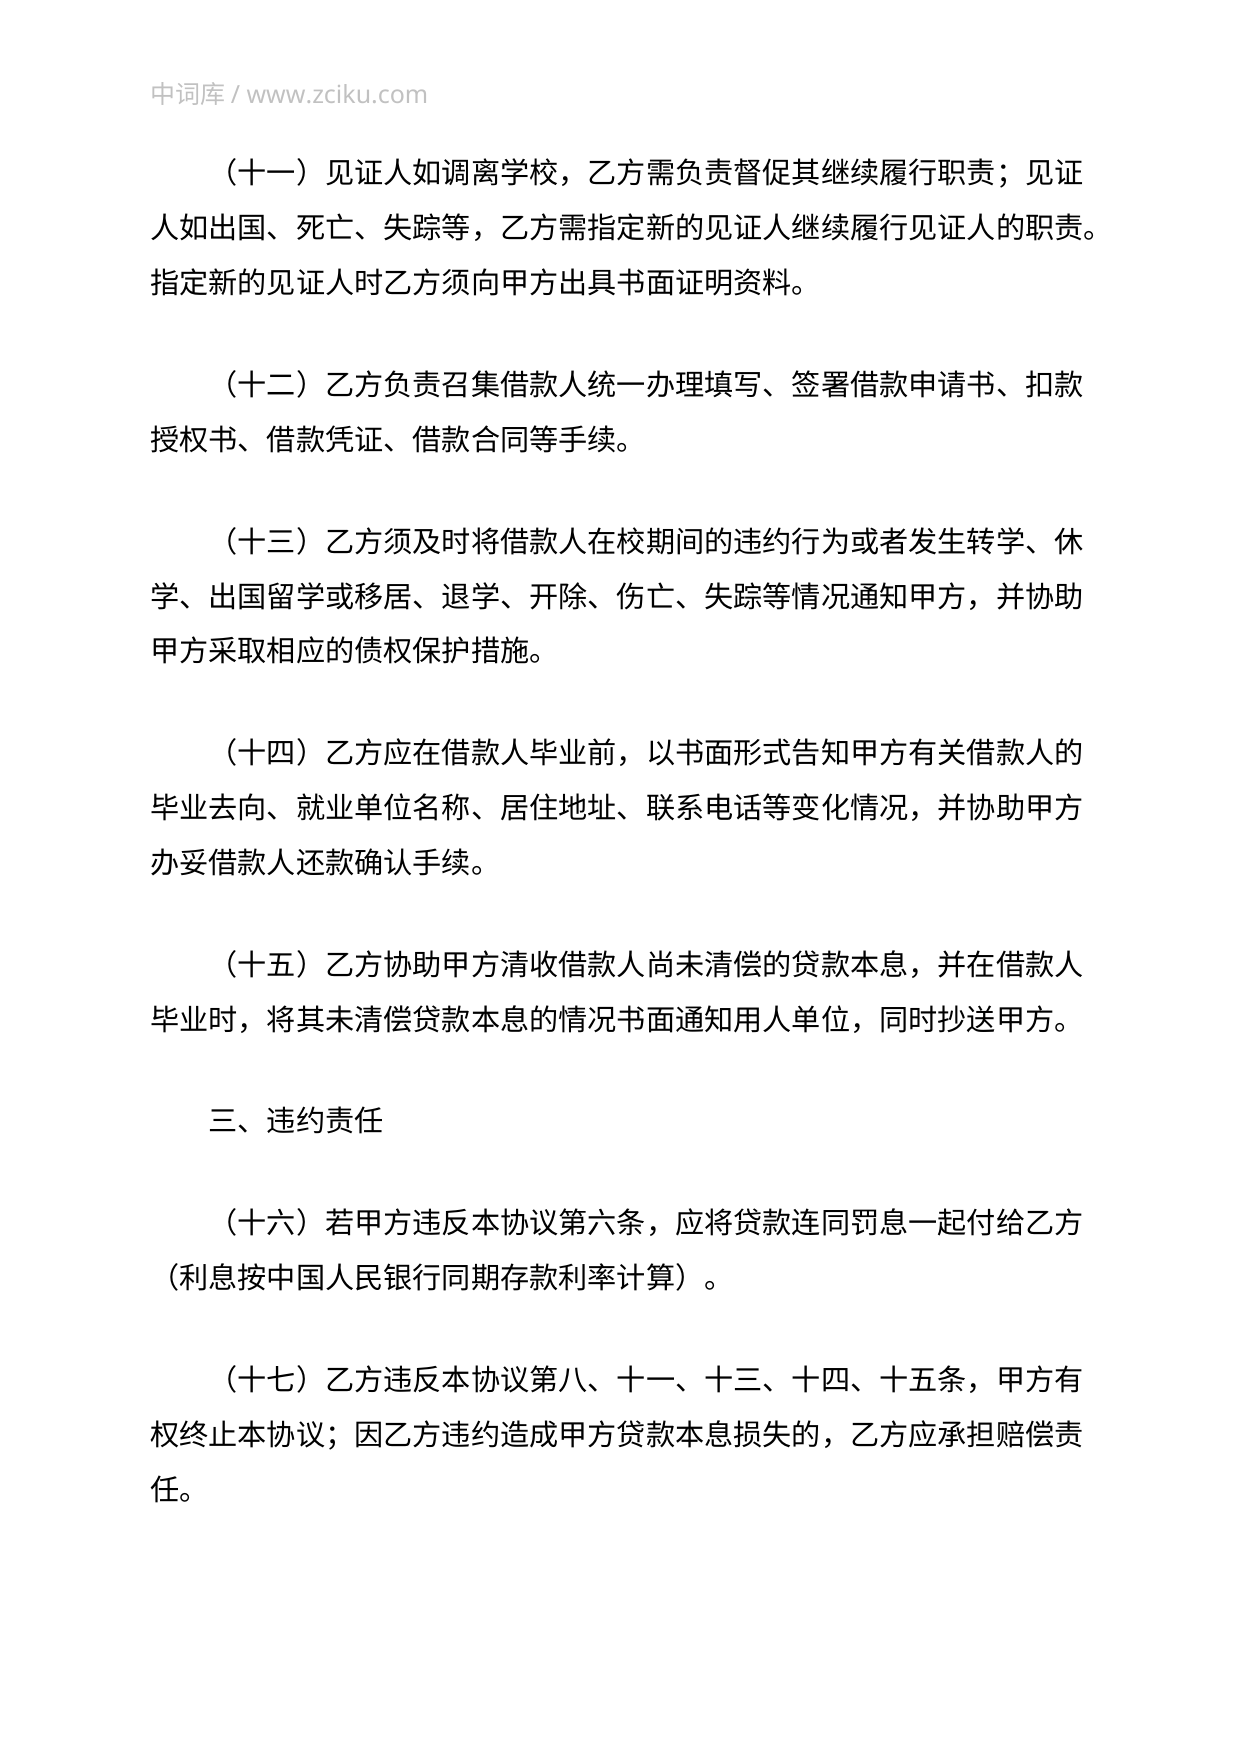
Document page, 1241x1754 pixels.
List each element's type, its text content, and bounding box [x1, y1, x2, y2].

text （十二）乙方负责召集借款人统一办理填写、签署借款申请书、扣款授权书、借款凭证、借款合同等手续。 [150, 362, 1090, 459]
text （十五）乙方协助甲方清收借款人尚未清偿的贷款本息，并在借款人毕业时，将其未清偿贷款本息的情况书面通知用人单位，同时抄送甲方。 [150, 941, 1090, 1038]
text （十一）见证人如调离学校，乙方需负责督促其继续履行职责；见证人如出国、死亡、失踪等，乙方需指定新的见证人继续履行见证人的职责。指定新的见证人时乙方须向甲方出具书面证明资料。 [150, 150, 1090, 302]
text （十四）乙方应在借款人毕业前，以书面形式告知甲方有关借款人的毕业去向、就业单位名称、居住地址、联系电话等变化情况，并协助甲方办妥借款人还款确认手续。 [150, 730, 1090, 882]
text （十六）若甲方违反本协议第六条，应将贷款连同罚息一起付给乙方（利息按中国人民银行同期存款利率计算）。 [150, 1200, 1090, 1297]
text 三、违约责任 [150, 1098, 1090, 1140]
text （十七）乙方违反本协议第八、十一、十三、十四、十五条，甲方有权终止本协议；因乙方违约造成甲方贷款本息损失的，乙方应承担赔偿责任。 [150, 1356, 1090, 1508]
text （十三）乙方须及时将借款人在校期间的违约行为或者发生转学、休学、出国留学或移居、退学、开除、伤亡、失踪等情况通知甲方，并协助甲方采取相应的债权保护措施。 [150, 518, 1090, 670]
